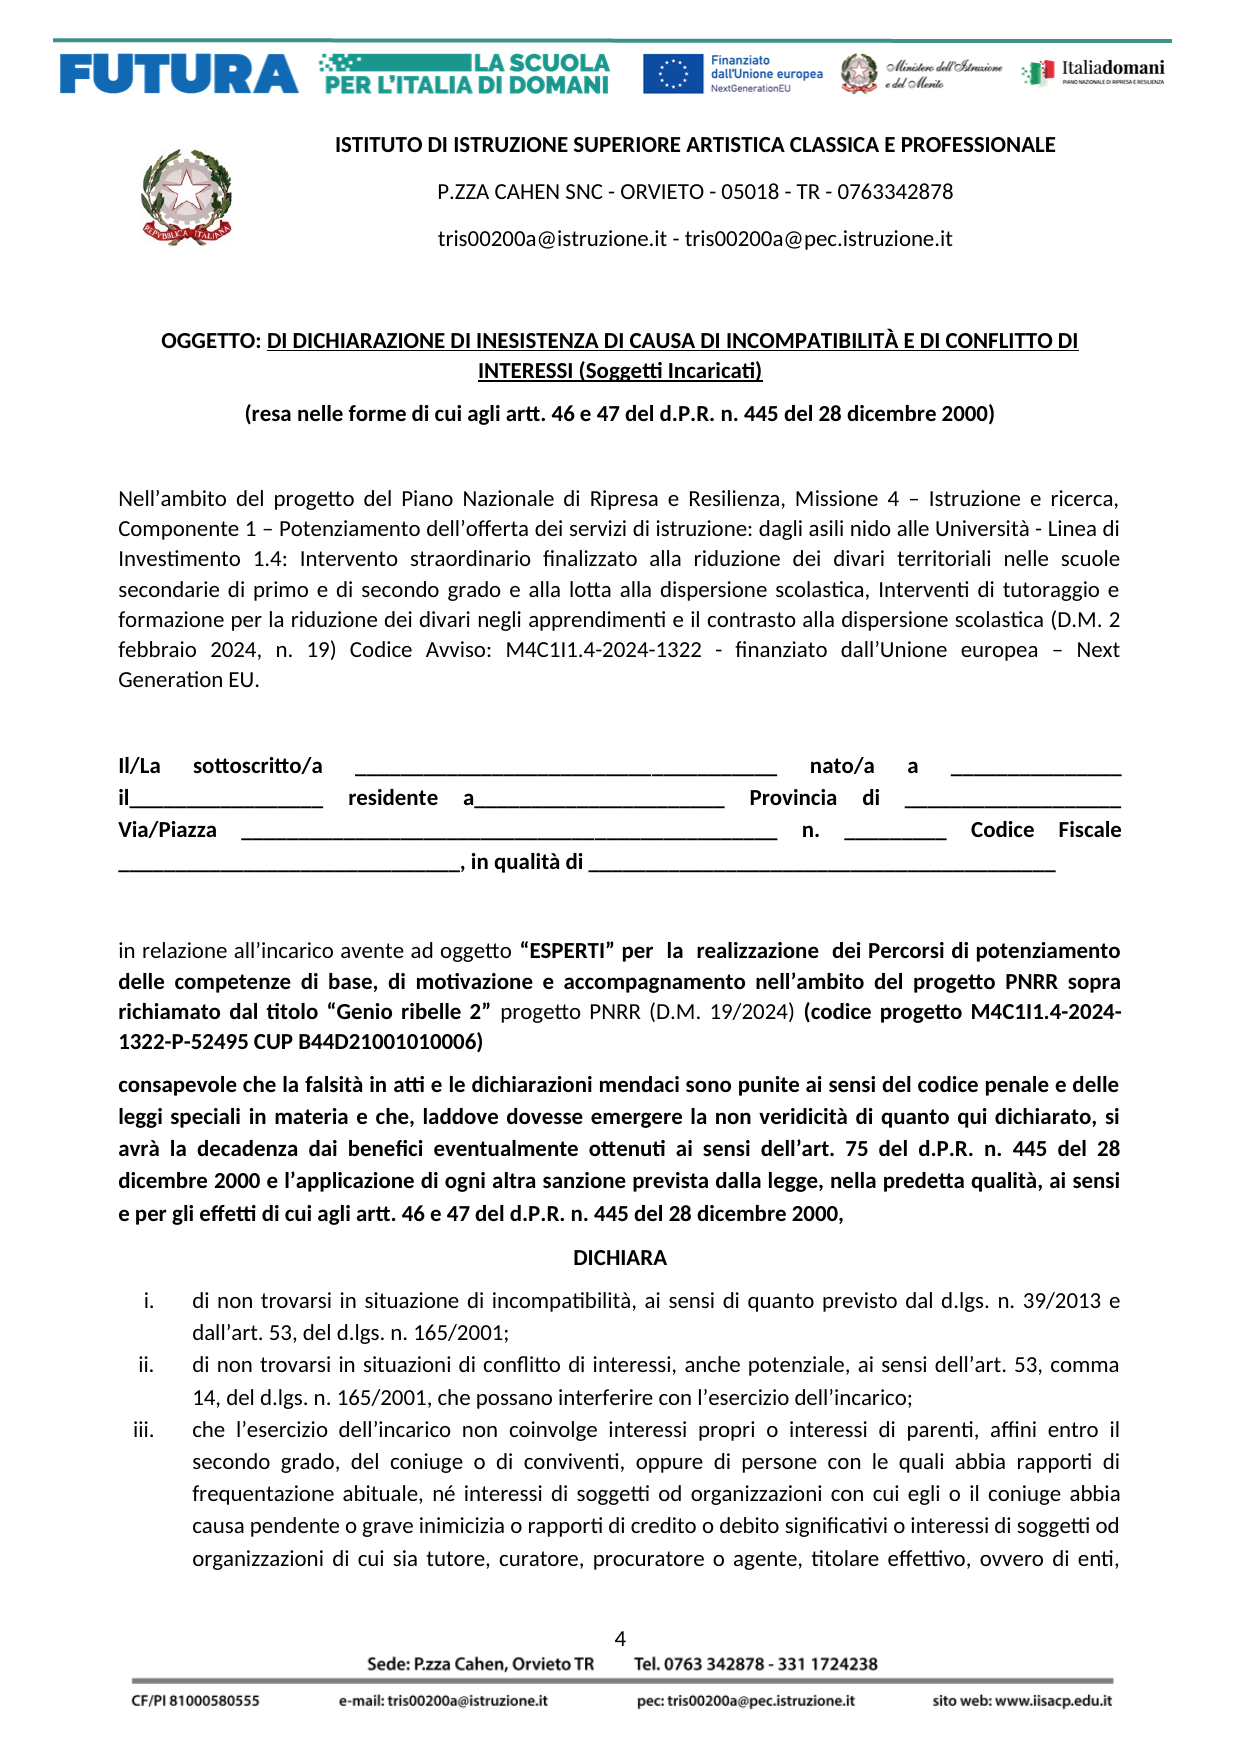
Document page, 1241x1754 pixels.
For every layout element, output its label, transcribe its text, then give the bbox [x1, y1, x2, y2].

list di non trovarsi in situazione di incompatibilità, ai sensi di quanto previsto dal d.lgs. n. 39/2013 e dall’art. 53, del d.lgs. n. 165/2001; [154, 1286, 1122, 1346]
list di non trovarsi in situazioni di conflitto di interessi, anche potenziale, ai sensi dell’art. 53, comma 14, del d.lgs. n. 165/2001, che possano interferire con l’esercizio dell’incarico; [154, 1351, 1122, 1411]
text DICHIARA [118, 1243, 1122, 1271]
table_cell tris00200a@istruzione.it - tris00200a@pec.istruzione.it [266, 224, 1126, 271]
text consapevole che la falsità in atti e le dichiarazioni mendaci sono punite ai sensi del codice penale e delle leggi speciali in materia e che, laddove dovesse emergere la non veridicità di quanto qui dichiarato, si avrà la decadenza dai benefici eventualmente ottenuti ai sensi dell’art. 75 del d.P.R. n. 445 del 28 dicembre 2000 e l’applicazione di ogni altra sanzione prevista dalla legge, nella predetta qualità, ai sensi e per gli effetti di cui agli artt. 46 e 47 del d.P.R. n. 445 del 28 dicembre 2000, [118, 1070, 1122, 1227]
text Il/La sottoscritto/a _____________________________________ nato/a a _______________ il_________________ residente a______________________ Provincia di ___________________ Via/Piazza _______________________________________________ n. _________ Codice Fiscale ______________________________, in qualità di _________________________________________ [118, 751, 1122, 875]
text Nell’ambito del progetto del Piano Nazionale di Ripresa e Resilienza, Missione 4 – Istruzione e ricerca, Componente 1 – Potenziamento dell’offerta dei servizi di istruzione: dagli asili nido alle Università - Linea di Investimento 1.4: Intervento straordinario finalizzato alla riduzione dei divari territoriali nelle scuole secondarie di primo e di secondo grado e alla lotta alla dispersione scolastica, Interventi di tutoraggio e formazione per la riduzione dei divari negli apprendimenti e il contrasto alla dispersione scolastica (D.M. 2 febbraio 2024, n. 19) Codice Avviso: M4C1I1.4-2024-1322 - finanziato dall’Unione europea – Next Generation EU. [118, 484, 1122, 693]
table_header [107, 130, 266, 271]
picture [121, 1641, 1125, 1728]
text in relazione all’incarico avente ad oggetto “ESPERTI” per la realizzazione dei Percorsi di potenziamento delle competenze di base, di motivazione e accompagnamento nell’ambito del progetto PNRR sopra richiamato dal titolo “Genio ribelle 2” progetto PNRR (D.M. 19/2024) (codice progetto M4C1I1.4-2024-1322-P-52495 CUP B44D21001010006) [118, 937, 1122, 1055]
table_header ISTITUTO DI ISTRUZIONE SUPERIORE ARTISTICA CLASSICA E PROFESSIONALE [266, 130, 1126, 177]
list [154, 1415, 1122, 1572]
picture [141, 149, 232, 246]
table_cell P.ZZA CAHEN SNC - ORVIETO - 05018 - TR - 0763342878 [266, 177, 1126, 224]
text OGGETTO: DI DICHIARAZIONE DI INESISTENZA DI CAUSA DI INCOMPATIBILITÀ E DI CONFLITTO DI INTERESSI (Soggetti Incaricati) [118, 326, 1122, 384]
text (resa nelle forme di cui agli artt. 46 e 47 del d.P.R. n. 445 del 28 dicembre 2000) [118, 399, 1122, 427]
